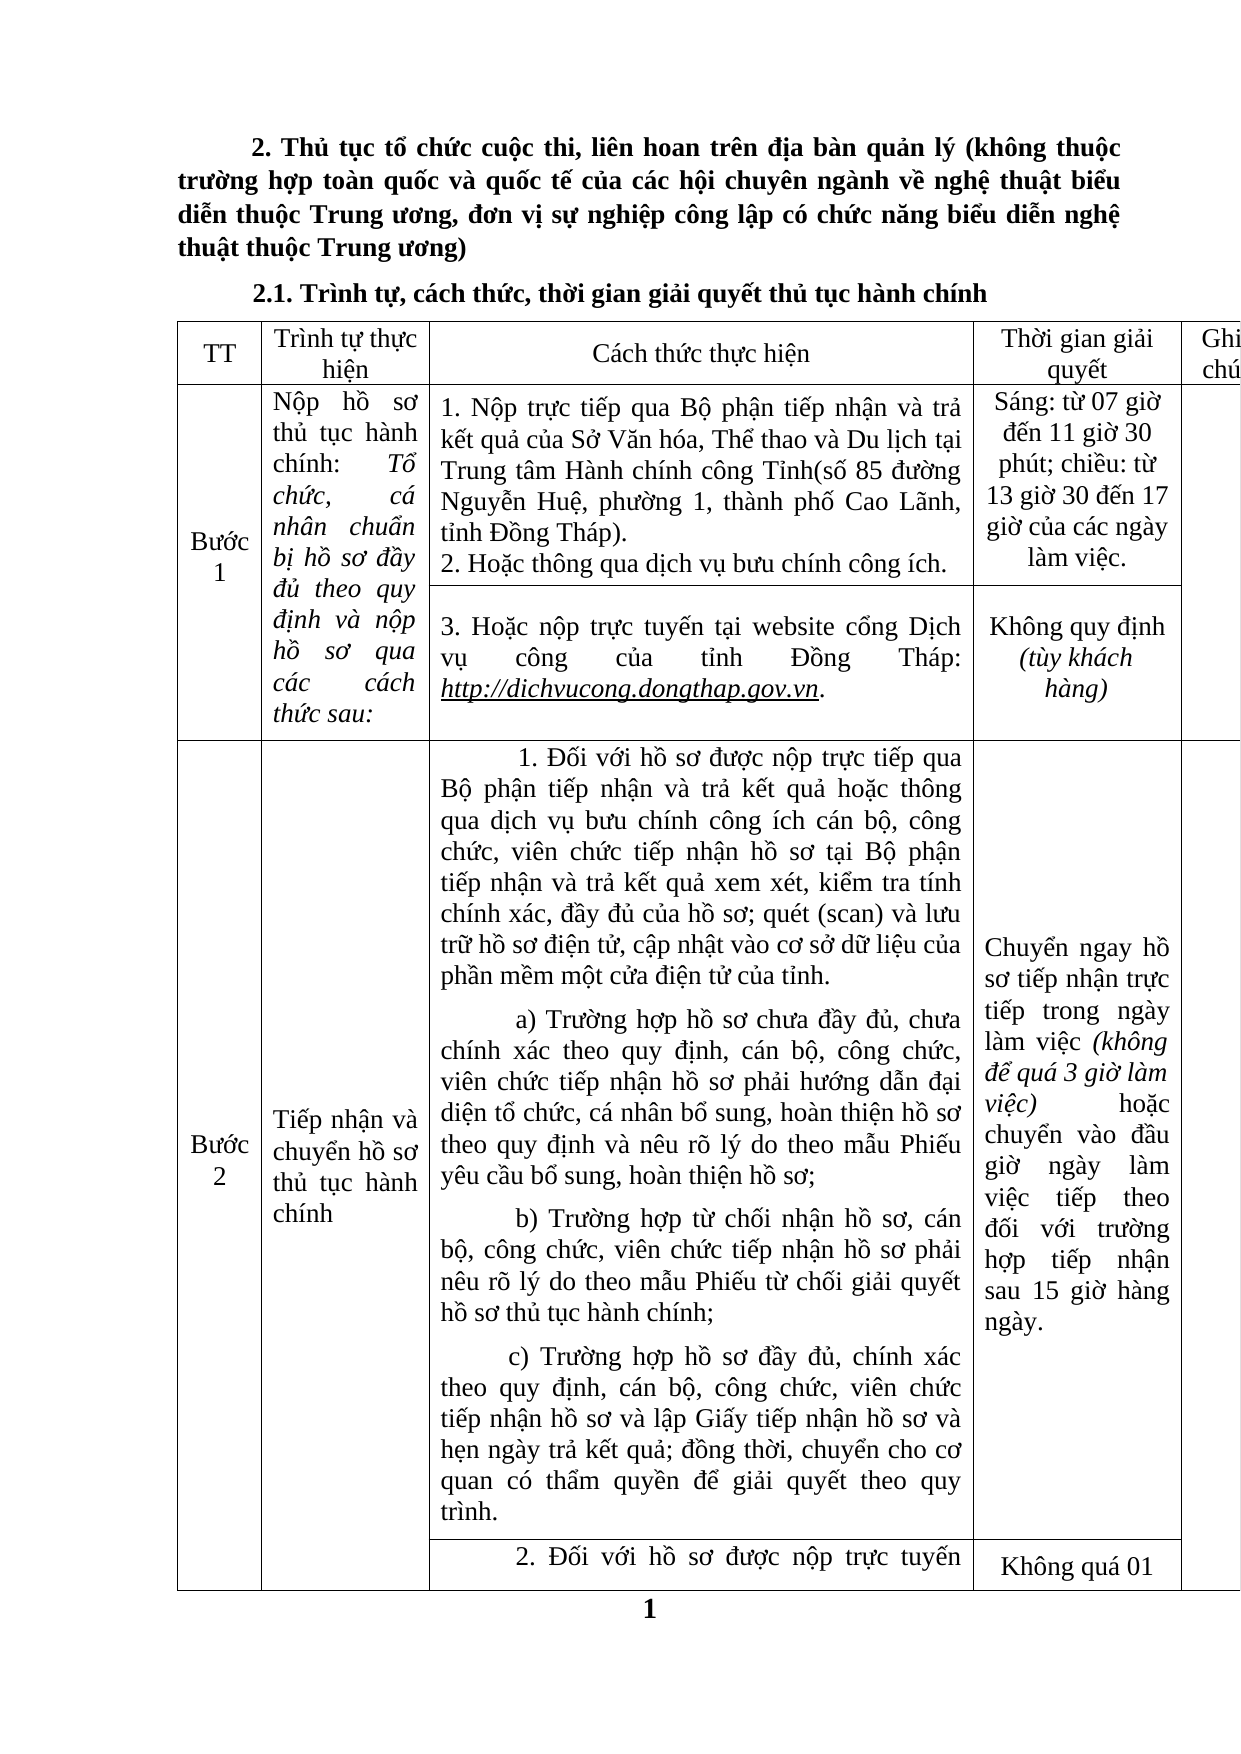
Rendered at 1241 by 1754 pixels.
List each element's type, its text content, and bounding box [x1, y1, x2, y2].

text 2. Thủ tục tổ chức cuộc thi, liên hoan trên địa bàn quản lý (không thuộc trường hợp toàn quốc và quốc tế của các hội chuyên ngành về nghệ thuật biểu diễn thuộc Trung ương, đơn vị sự nghiệp công lập có chức năng biểu diễn nghệ thuật thuộc Trung ương) [177, 131, 1122, 262]
table_cell [1182, 385, 1240, 740]
text 2.1. Trình tự, cách thức, thời gian giải quyết thủ tục hành chính [177, 277, 1122, 308]
table_cell 1. Nộp trực tiếp qua Bộ phận tiếp nhận và trả kết quả của Sở Văn hóa, Thể thao và Du lịch tại Trung tâm Hành chính công Tỉnh(số 85 đường Nguyễn Huệ, phường 1, thành phố Cao Lãnh, tỉnh Đồng Tháp). 2. Hoặc thông qua dịch vụ bưu chính công ích. [430, 385, 973, 585]
table_cell Chuyển ngay hồ sơ tiếp nhận trực tiếp trong ngày làm việc (không để quá 3 giờ làm việc) hoặc chuyển vào đầu giờ ngày làm việc tiếp theo đối với trường hợp tiếp nhận sau 15 giờ hàng ngày. [974, 741, 1181, 1539]
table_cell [974, 1540, 1181, 1590]
table_cell Nộp hồ sơ thủ tục hành chính: Tổ chức, cá nhân chuẩn bị hồ sơ đầy đủ theo quy định và nộp hồ sơ qua các cách thức sau: [262, 385, 429, 740]
table_cell 3. Hoặc nộp trực tuyến tại website cổng Dịch vụ công của tỉnh Đồng Tháp: http://dichvucong.dongthap.gov.vn. [430, 586, 973, 740]
table_header Trình tự thực hiện [262, 322, 429, 384]
table_cell 1. Đối với hồ sơ được nộp trực tiếp qua Bộ phận tiếp nhận và trả kết quả hoặc thông qua dịch vụ bưu chính công ích cán bộ, công chức, viên chức tiếp nhận hồ sơ tại Bộ phận tiếp nhận và trả kết quả xem xét, kiểm tra tính chính xác, đầy đủ của hồ sơ; quét (scan) và lưu trữ hồ sơ điện tử, cập nhật vào cơ sở dữ liệu của phần mềm một cửa điện tử của tỉnh. a) Trường hợp hồ sơ chưa đầy đủ, chưa chính xác theo quy định, cán bộ, công chức, viên chức tiếp nhận hồ sơ phải hướng dẫn đại diện tổ chức, cá nhân bổ sung, hoàn thiện hồ sơ theo quy định và nêu rõ lý do theo mẫu Phiếu yêu cầu bổ sung, hoàn thiện hồ sơ; b) Trường hợp từ chối nhận hồ sơ, cán bộ, công chức, viên chức tiếp nhận hồ sơ phải nêu rõ lý do theo mẫu Phiếu từ chối giải quyết hồ sơ thủ tục hành chính; c) Trường hợp hồ sơ đầy đủ, chính xác theo quy định, cán bộ, công chức, viên chức tiếp nhận hồ sơ và lập Giấy tiếp nhận hồ sơ và hẹn ngày trả kết quả; đồng thời, chuyển cho cơ quan có thẩm quyền để giải quyết theo quy trình. [430, 741, 973, 1539]
table_cell Bước 2 [178, 741, 261, 1590]
table_cell [1182, 741, 1240, 1590]
table_header TT [178, 322, 261, 384]
table_header Cách thức thực hiện [430, 322, 973, 384]
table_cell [430, 1540, 973, 1590]
table_header Ghi chú [1182, 322, 1240, 384]
table_cell Không quy định (tùy khách hàng) [974, 586, 1181, 740]
table_cell Bước 1 [178, 385, 261, 740]
table_cell Sáng: từ 07 giờ đến 11 giờ 30 phút; chiều: từ 13 giờ 30 đến 17 giờ của các ngày làm việc. [974, 385, 1181, 585]
table_cell Tiếp nhận và chuyển hồ sơ thủ tục hành chính [262, 741, 429, 1590]
table_header Thời gian giải quyết [974, 322, 1181, 384]
